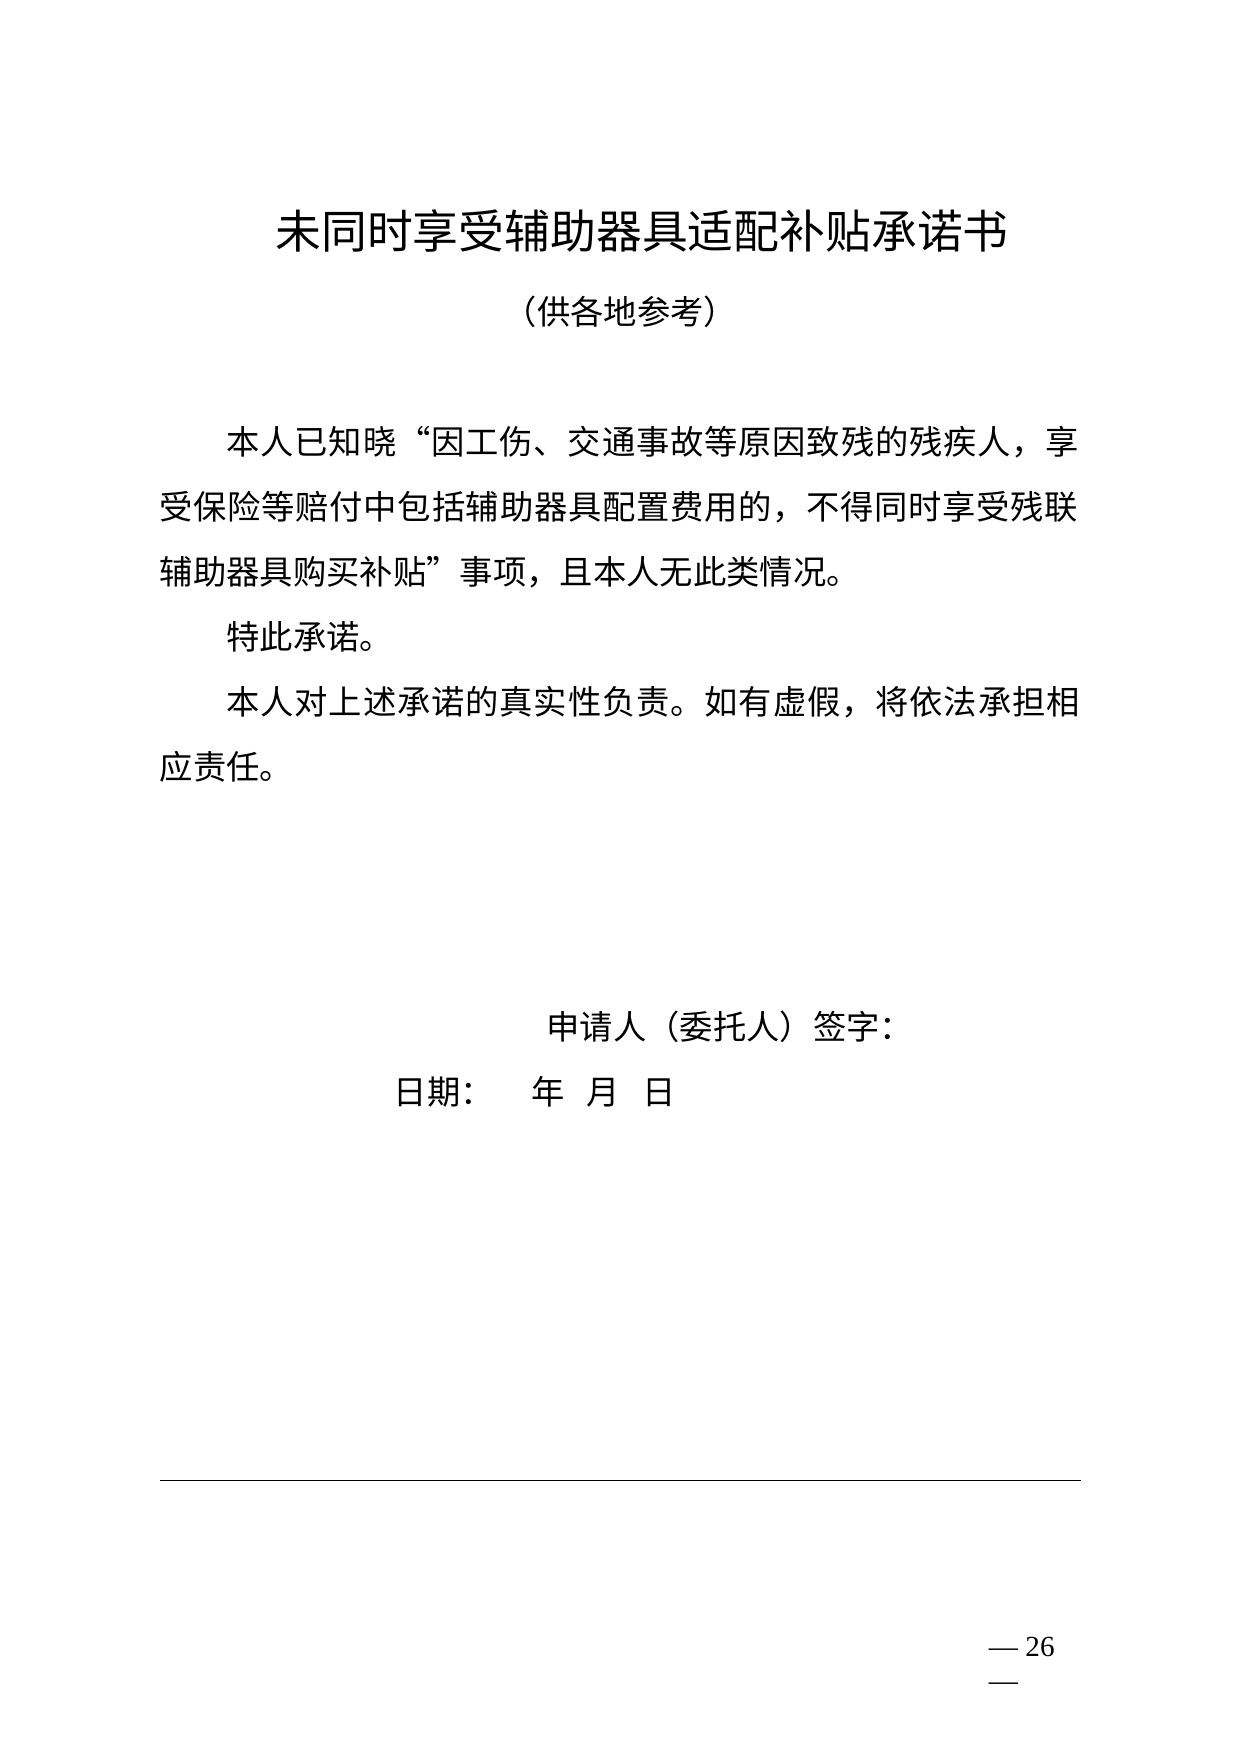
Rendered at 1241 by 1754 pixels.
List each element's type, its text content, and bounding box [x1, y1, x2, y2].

text 本人对上述承诺的真实性负责。如有虚假，将依法承担相应责任。 [159, 667, 1081, 797]
text 日期： 年 月 日 [159, 1057, 1081, 1122]
text （供各地参考） [159, 277, 1081, 342]
text 未同时享受辅助器具适配补贴承诺书 [159, 180, 1081, 277]
text 特此承诺。 [159, 602, 1081, 667]
text 申请人（委托人）签字： [159, 992, 1081, 1057]
text 本人已知晓“因工伤、交通事故等原因致残的残疾人，享受保险等赔付中包括辅助器具配置费用的，不得同时享受残联辅助器具购买补贴”事项，且本人无此类情况。 [159, 407, 1081, 602]
